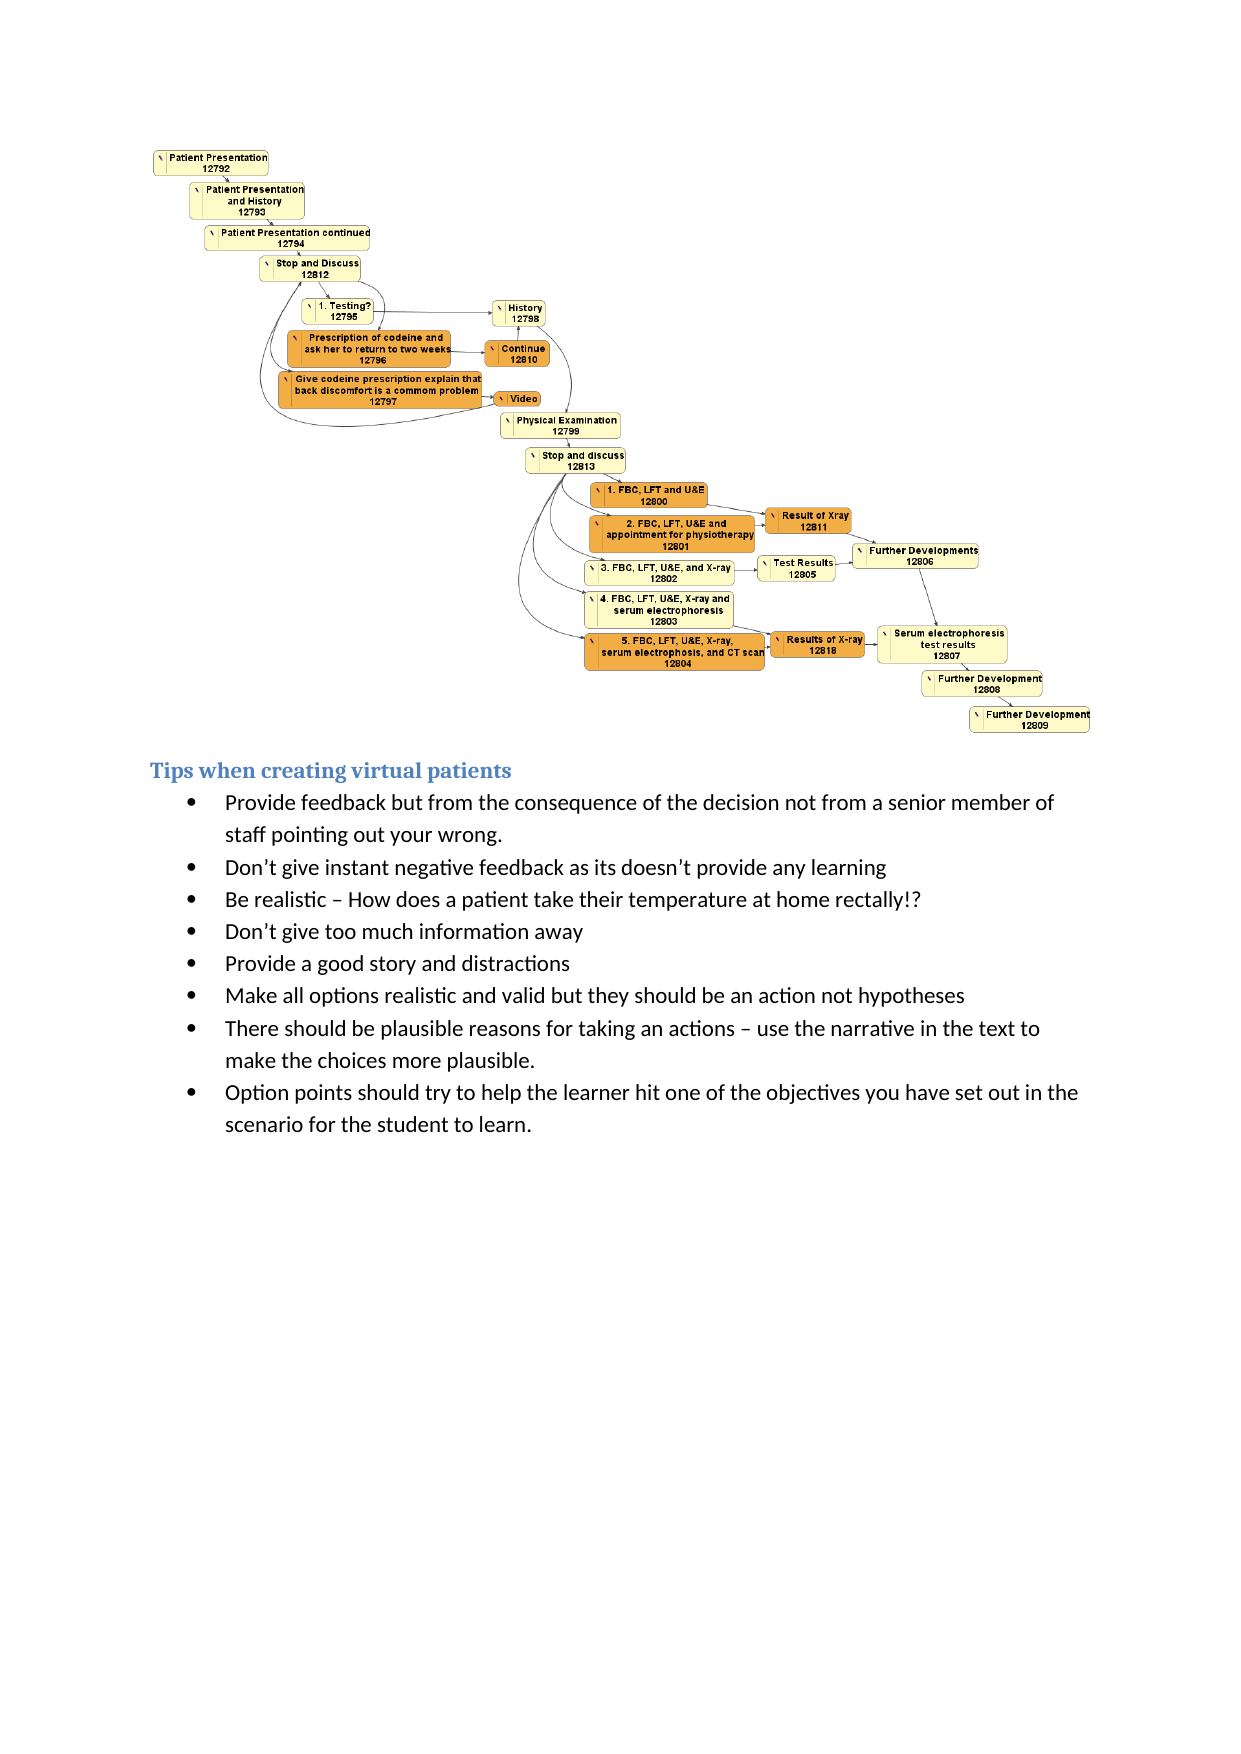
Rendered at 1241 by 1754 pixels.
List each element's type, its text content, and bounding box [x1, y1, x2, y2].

list Option points should try to help the learner hit one of the objectives you have set out in the scenario for the student to learn. [187, 1078, 1090, 1138]
list Make all options realistic and valid but they should be an action not hypotheses [187, 981, 1090, 1009]
list There should be plausible reasons for taking an actions – use the narrative in the text to make the choices more plausible. [187, 1014, 1090, 1074]
picture [150, 150, 1091, 734]
subtitle Tips when creating virtual patients [150, 758, 1090, 784]
list Provide feedback but from the consequence of the decision not from a senior member of staff pointing out your wrong. [187, 788, 1090, 848]
list Don’t give too much information away [187, 917, 1090, 945]
list Be realistic – How does a patient take their temperature at home rectally!? [187, 885, 1090, 913]
list Provide a good story and distractions [187, 949, 1090, 977]
list Don’t give instant negative feedback as its doesn’t provide any learning [187, 853, 1090, 881]
